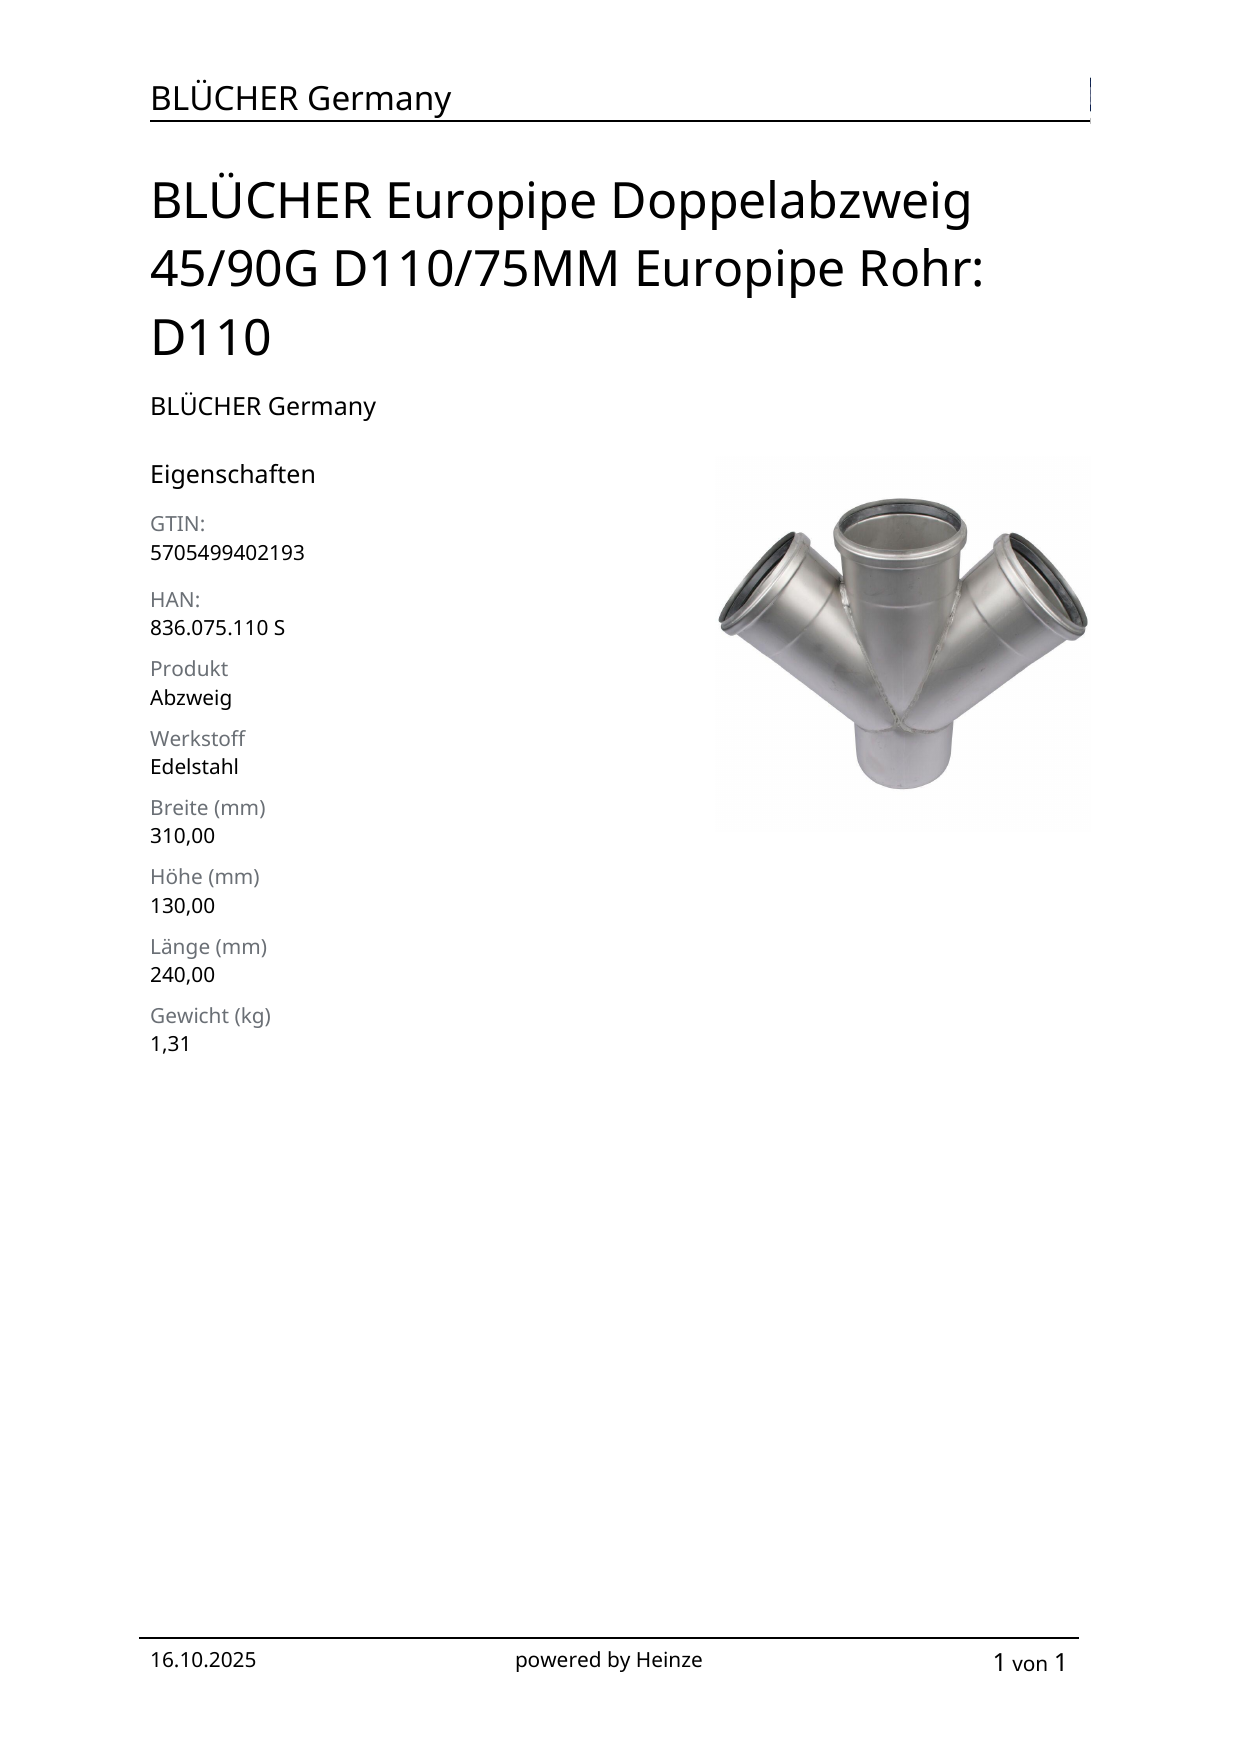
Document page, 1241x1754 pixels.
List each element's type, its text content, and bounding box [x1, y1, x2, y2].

text Eigenschaften [150, 456, 715, 491]
text 5705499402193 [150, 538, 715, 566]
text GTIN: [150, 509, 715, 538]
text 836.075.110 S [150, 613, 715, 642]
text Abzweig [150, 683, 715, 711]
text 1,31 [150, 1029, 1090, 1058]
text 130,00 [150, 891, 1090, 919]
text Werkstoff [150, 724, 715, 752]
text Gewicht (kg) [150, 1001, 1090, 1029]
text Länge (mm) [150, 932, 1090, 960]
text Produkt [150, 654, 715, 683]
text HAN: [150, 585, 715, 613]
text 240,00 [150, 960, 1090, 989]
text BLÜCHER Germany [150, 388, 1090, 422]
text Breite (mm) [150, 793, 715, 821]
text Höhe (mm) [150, 862, 1090, 891]
text Edelstahl [150, 752, 715, 781]
picture [715, 456, 1091, 832]
text 310,00 [150, 821, 1090, 850]
text BLÜCHER Europipe Doppelabzweig 45/90G D110/75MM Europipe Rohr: D110 [150, 165, 1090, 369]
